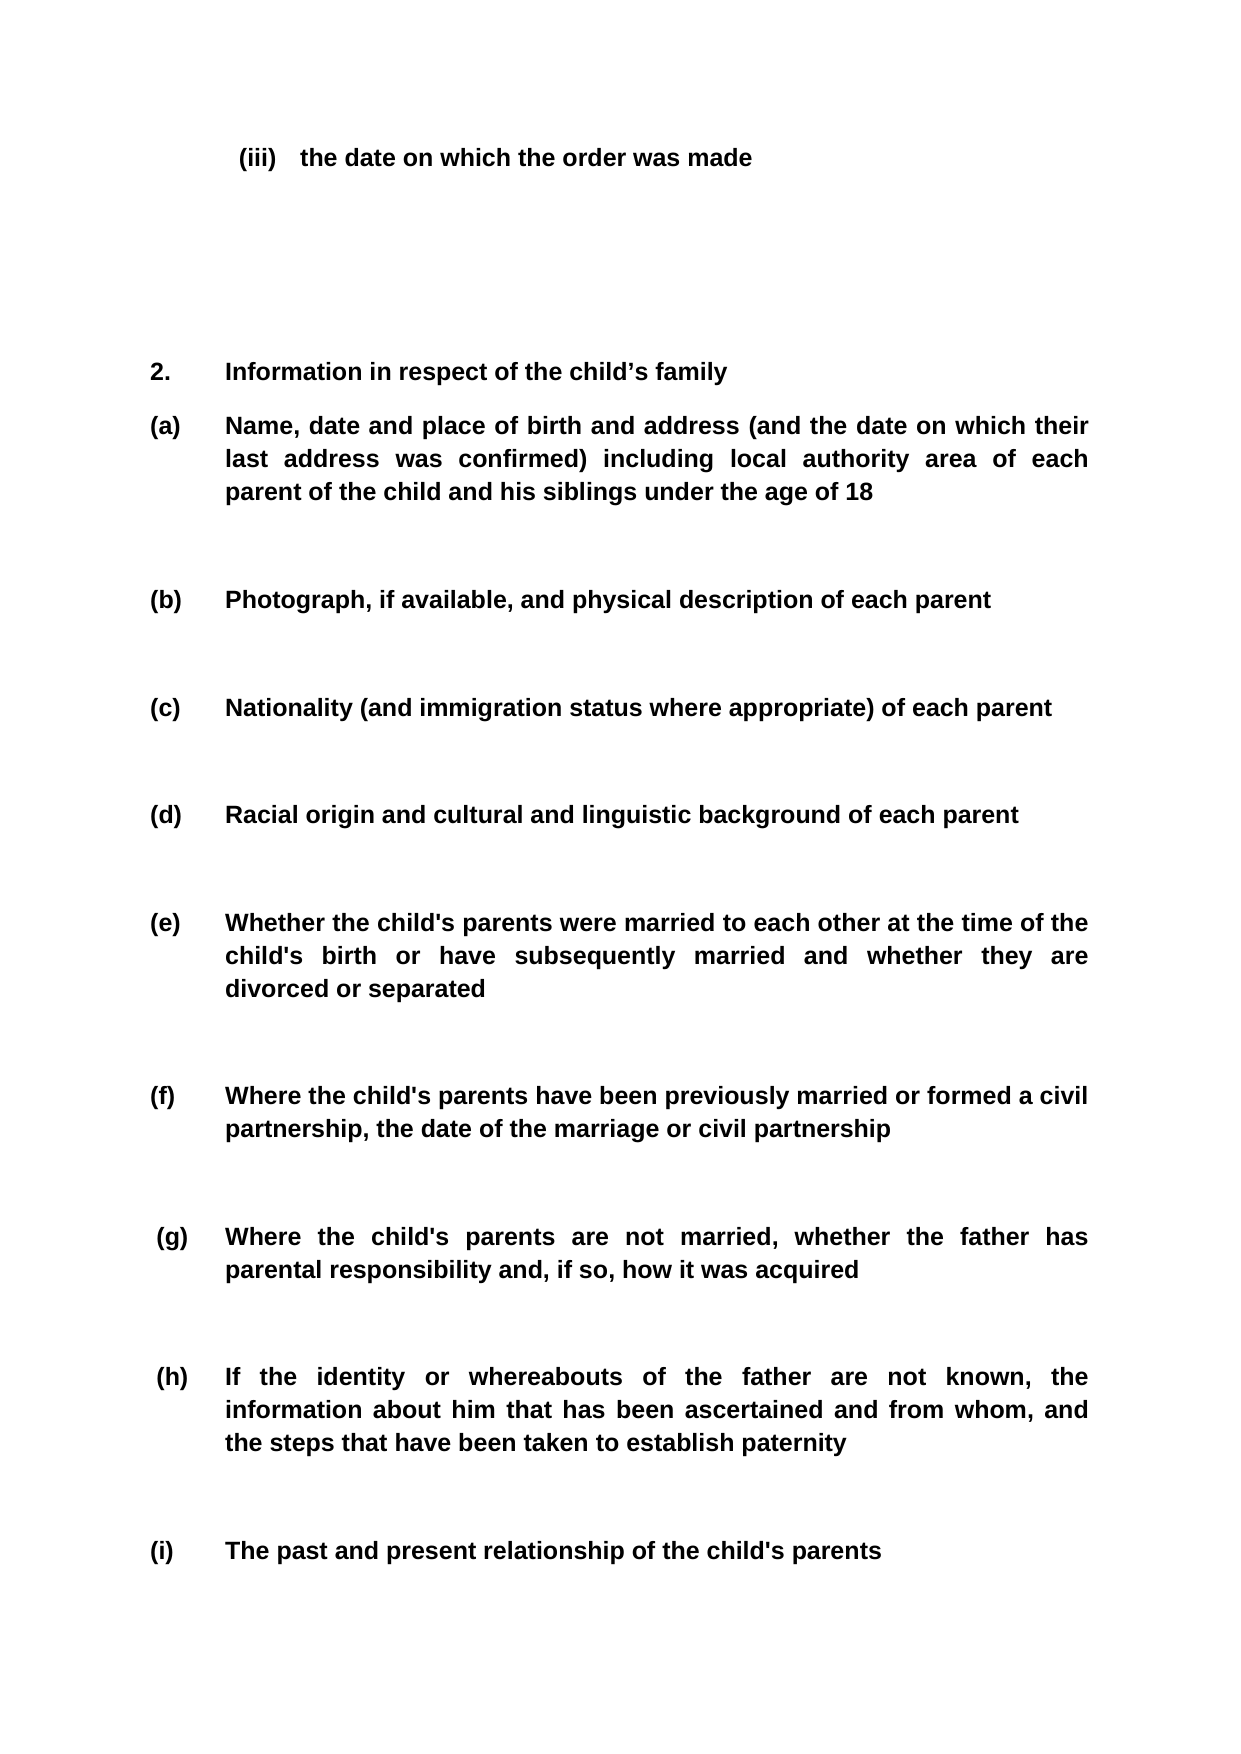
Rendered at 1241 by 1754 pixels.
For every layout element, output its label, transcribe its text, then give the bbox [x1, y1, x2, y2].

text (d) Racial origin and cultural and linguistic background of each parent [150, 800, 1090, 829]
text (f) Where the child's parents have been previously married or formed a civil partnership, the date of the marriage or civil partnership [150, 1081, 1090, 1143]
text (iii) the date on which the order was made [239, 142, 1090, 171]
text (e) Whether the child's parents were married to each other at the time of the child's birth or have subsequently married and whether they are divorced or separated [150, 908, 1090, 1003]
text (b) Photograph, if available, and physical description of each parent [150, 585, 1090, 613]
text (h) If the identity or whereabouts of the father are not known, the information about him that has been ascertained and from whom, and the steps that have been taken to establish paternity [156, 1362, 1090, 1457]
text (i) The past and present relationship of the child's parents [150, 1536, 1090, 1565]
text (c) Nationality (and immigration status where appropriate) of each parent [150, 692, 1090, 721]
text 2. Information in respect of the child’s family [150, 357, 1090, 386]
text (a) Name, date and place of birth and address (and the date on which their last address was confirmed) including local authority area of each parent of the child and his siblings under the age of 18 [150, 411, 1090, 506]
text (g) Where the child's parents are not married, whether the father has parental responsibility and, if so, how it was acquired [156, 1222, 1090, 1283]
